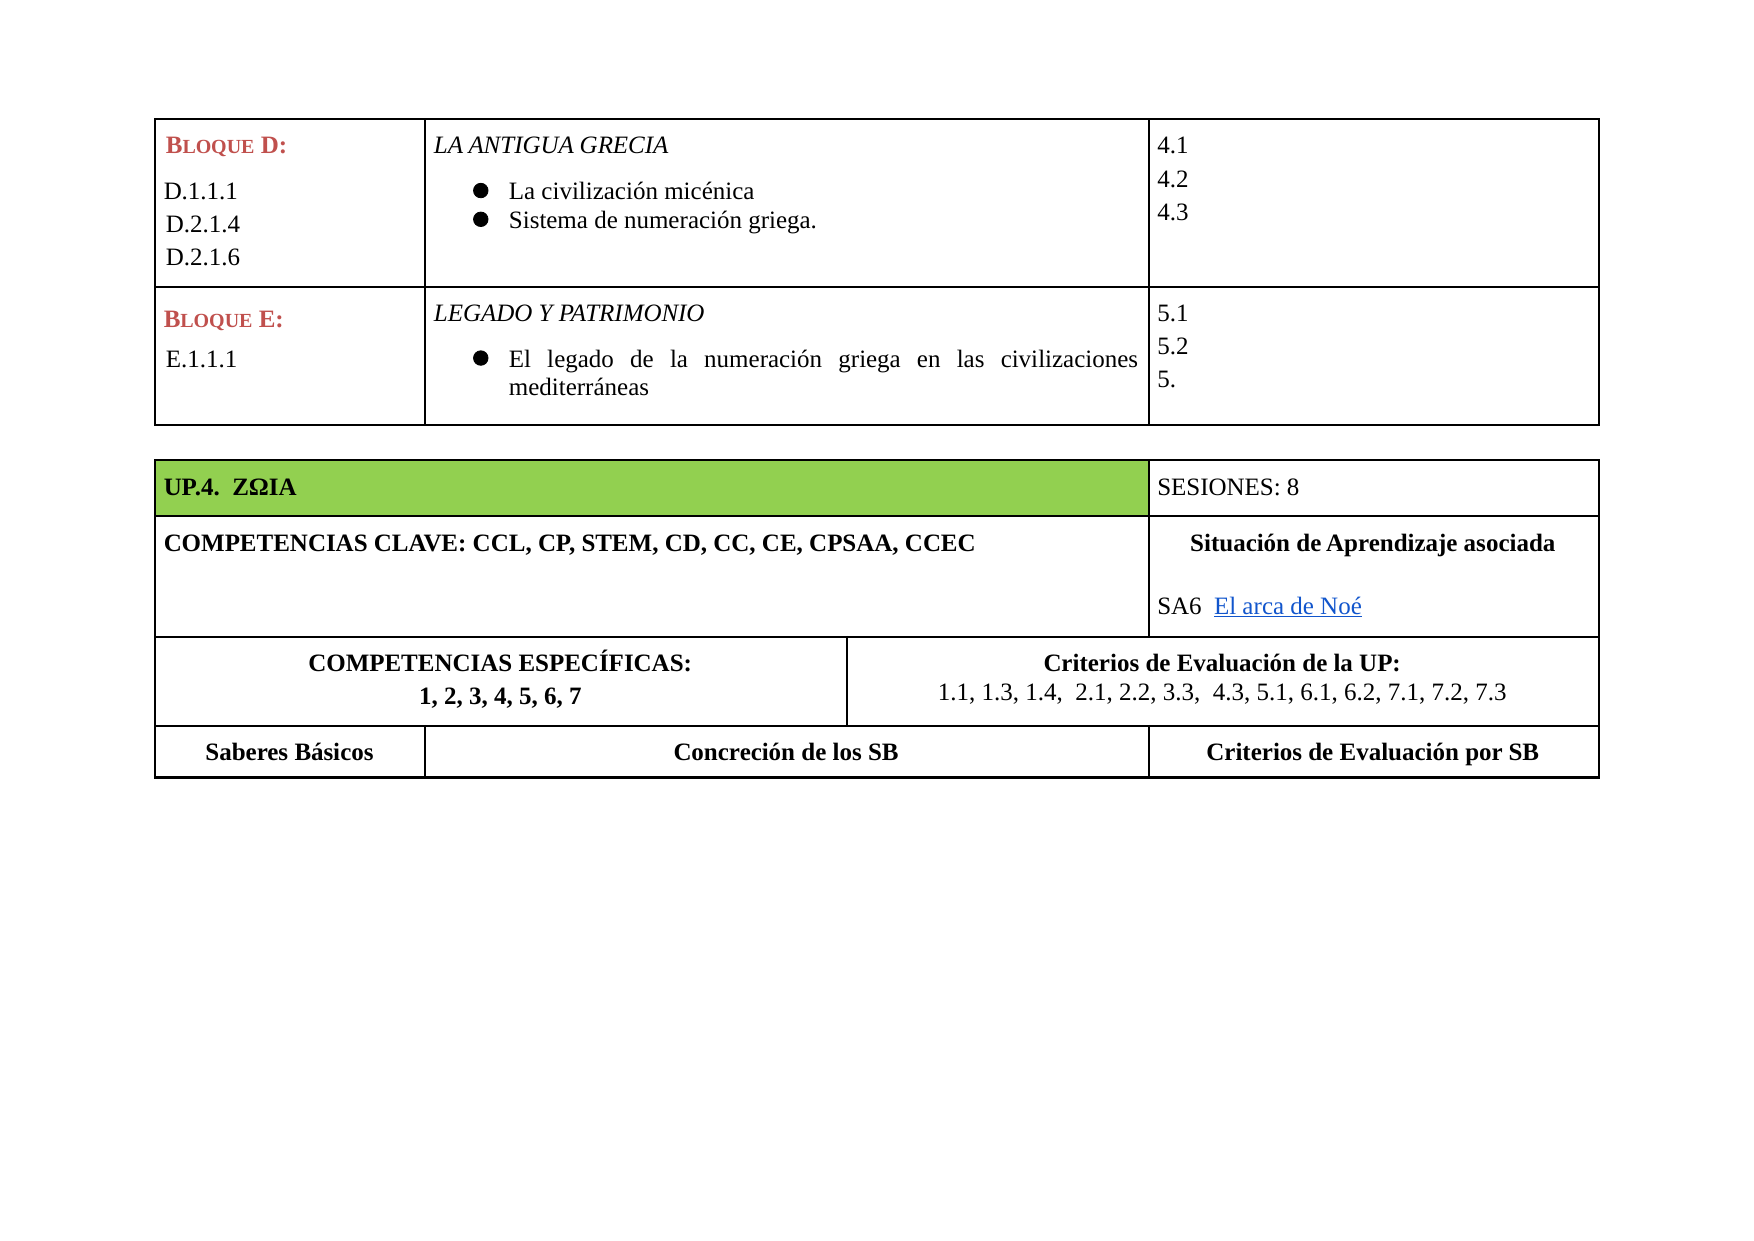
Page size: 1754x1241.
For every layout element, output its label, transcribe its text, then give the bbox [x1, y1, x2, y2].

table_cell LEGADO Y PATRIMONIO El legado de la numeración griega en las civilizaciones mediterráneas [426, 288, 1148, 424]
table_cell LA ANTIGUA GRECIA La civilización micénica Sistema de numeración griega. [426, 120, 1148, 286]
table_cell Bloque D: D.1.1.1 D.2.1.4 D.2.1.6 [156, 120, 424, 286]
table_cell 5.1 5.2 5. [1150, 288, 1598, 424]
table_cell COMPETENCIAS ESPECÍFICAS: 1, 2, 3, 4, 5, 6, 7 [156, 638, 846, 725]
table_cell Criterios de Evaluación de la UP: 1.1, 1.3, 1.4, 2.1, 2.2, 3.3, 4.3, 5.1, 6.1, 6.2, 7.1, 7.2, 7.3 [848, 638, 1598, 725]
table_cell Criterios de Evaluación por SB [1150, 727, 1598, 776]
table_cell COMPETENCIAS CLAVE: CCL, CP, STEM, CD, CC, CE, CPSAA, CCEC [156, 517, 1148, 636]
table_cell Situación de Aprendizaje asociada SA6 El arca de Noé [1150, 517, 1598, 636]
table_header SESIONES: 8 [1150, 461, 1598, 515]
table_cell Concreción de los SB [426, 727, 1148, 776]
table_header UP.4. ZΩΙΑ [156, 461, 1148, 515]
table_cell 4.1 4.2 4.3 [1150, 120, 1598, 286]
table_cell Saberes Básicos [156, 727, 424, 776]
table_cell Bloque E: E.1.1.1 [156, 288, 424, 424]
